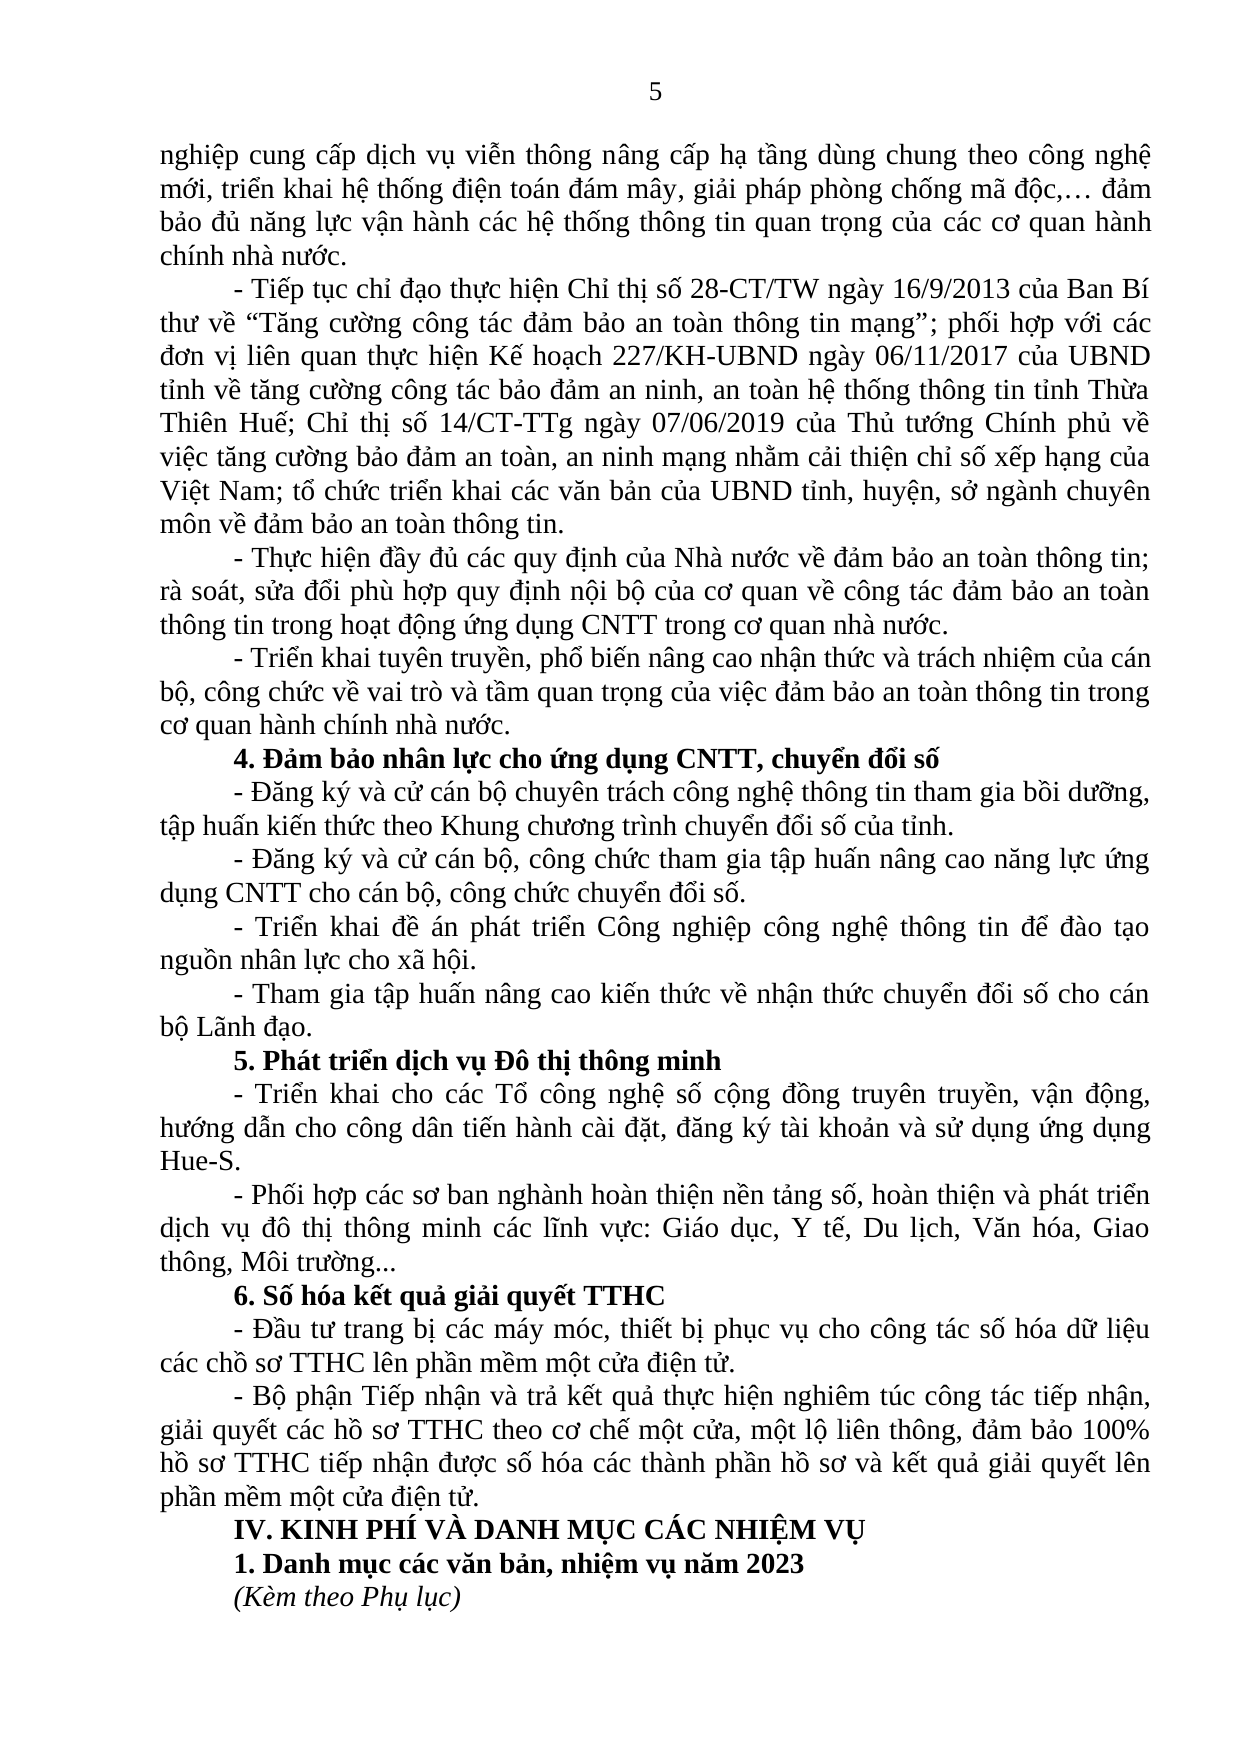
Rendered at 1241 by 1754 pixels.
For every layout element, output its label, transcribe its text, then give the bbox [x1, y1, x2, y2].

text 1. Danh mục các văn bản, nhiệm vụ năm 2023 [159, 1546, 1152, 1579]
text - Triển khai đề án phát triển Công nghiệp công nghệ thông tin để đào tạo nguồn nhân lực cho xã hội. [159, 909, 1152, 976]
text 4. Đảm bảo nhân lực cho ứng dụng CNTT, chuyển đổi số [159, 741, 1152, 774]
text - Tham gia tập huấn nâng cao kiến thức về nhận thức chuyển đổi số cho cán bộ Lãnh đạo. [159, 976, 1152, 1043]
text - Triển khai cho các Tổ công nghệ số cộng đồng truyên truyền, vận động, hướng dẫn cho công dân tiến hành cài đặt, đăng ký tài khoản và sử dụng ứng dụng Hue-S. [159, 1076, 1152, 1177]
text (Kèm theo Phụ lục) [159, 1579, 1152, 1613]
text - Thực hiện đầy đủ các quy định của Nhà nước về đảm bảo an toàn thông tin; rà soát, sửa đổi phù hợp quy định nội bộ của cơ quan về công tác đảm bảo an toàn thông tin trong hoạt động ứng dụng CNTT trong cơ quan nhà nước. [159, 540, 1152, 640]
text - Đầu tư trang bị các máy móc, thiết bị phục vụ cho công tác số hóa dữ liệu các chồ sơ TTHC lên phần mềm một cửa điện tử. [159, 1311, 1152, 1378]
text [159, 137, 1152, 271]
text - Triển khai tuyên truyền, phổ biến nâng cao nhận thức và trách nhiệm của cán bộ, công chức về vai trò và tầm quan trọng của việc đảm bảo an toàn thông tin trong cơ quan hành chính nhà nước. [159, 640, 1152, 741]
text 6. Số hóa kết quả giải quyết TTHC [159, 1278, 1152, 1311]
text - Bộ phận Tiếp nhận và trả kết quả thực hiện nghiêm túc công tác tiếp nhận, giải quyết các hồ sơ TTHC theo cơ chế một cửa, một lộ liên thông, đảm bảo 100% hồ sơ TTHC tiếp nhận được số hóa các thành phần hồ sơ và kết quả giải quyết lên phần mềm một cửa điện tử. [159, 1378, 1152, 1512]
text - Phối hợp các sơ ban nghành hoàn thiện nền tảng số, hoàn thiện và phát triển dịch vụ đô thị thông minh các lĩnh vực: Giáo dục, Y tế, Du lịch, Văn hóa, Giao thông, Môi trường... [159, 1177, 1152, 1278]
text 5. Phát triển dịch vụ Đô thị thông minh [159, 1043, 1152, 1076]
text IV. KINH PHÍ VÀ DANH MỤC CÁC NHIỆM VỤ [159, 1512, 1152, 1546]
text - Đăng ký và cử cán bộ chuyên trách công nghệ thông tin tham gia bồi dưỡng, tập huấn kiến thức theo Khung chương trình chuyển đổi số của tỉnh. [159, 774, 1152, 842]
text - Tiếp tục chỉ đạo thực hiện Chỉ thị số 28-CT/TW ngày 16/9/2013 của Ban Bí thư về “Tăng cường công tác đảm bảo an toàn thông tin mạng”; phối hợp với các đơn vị liên quan thực hiện Kế hoạch 227/KH-UBND ngày 06/11/2017 của UBND tỉnh về tăng cường công tác bảo đảm an ninh, an toàn hệ thống thông tin tỉnh Thừa Thiên Huế; Chỉ thị số 14/CT-TTg ngày 07/06/2019 của Thủ tướng Chính phủ về việc tăng cường bảo đảm an toàn, an ninh mạng nhằm cải thiện chỉ số xếp hạng của Việt Nam; tổ chức triển khai các văn bản của UBND tỉnh, huyện, sở ngành chuyên môn về đảm bảo an toàn thông tin. [159, 271, 1152, 540]
text - Đăng ký và cử cán bộ, công chức tham gia tập huấn nâng cao năng lực ứng dụng CNTT cho cán bộ, công chức chuyển đổi số. [159, 842, 1152, 909]
